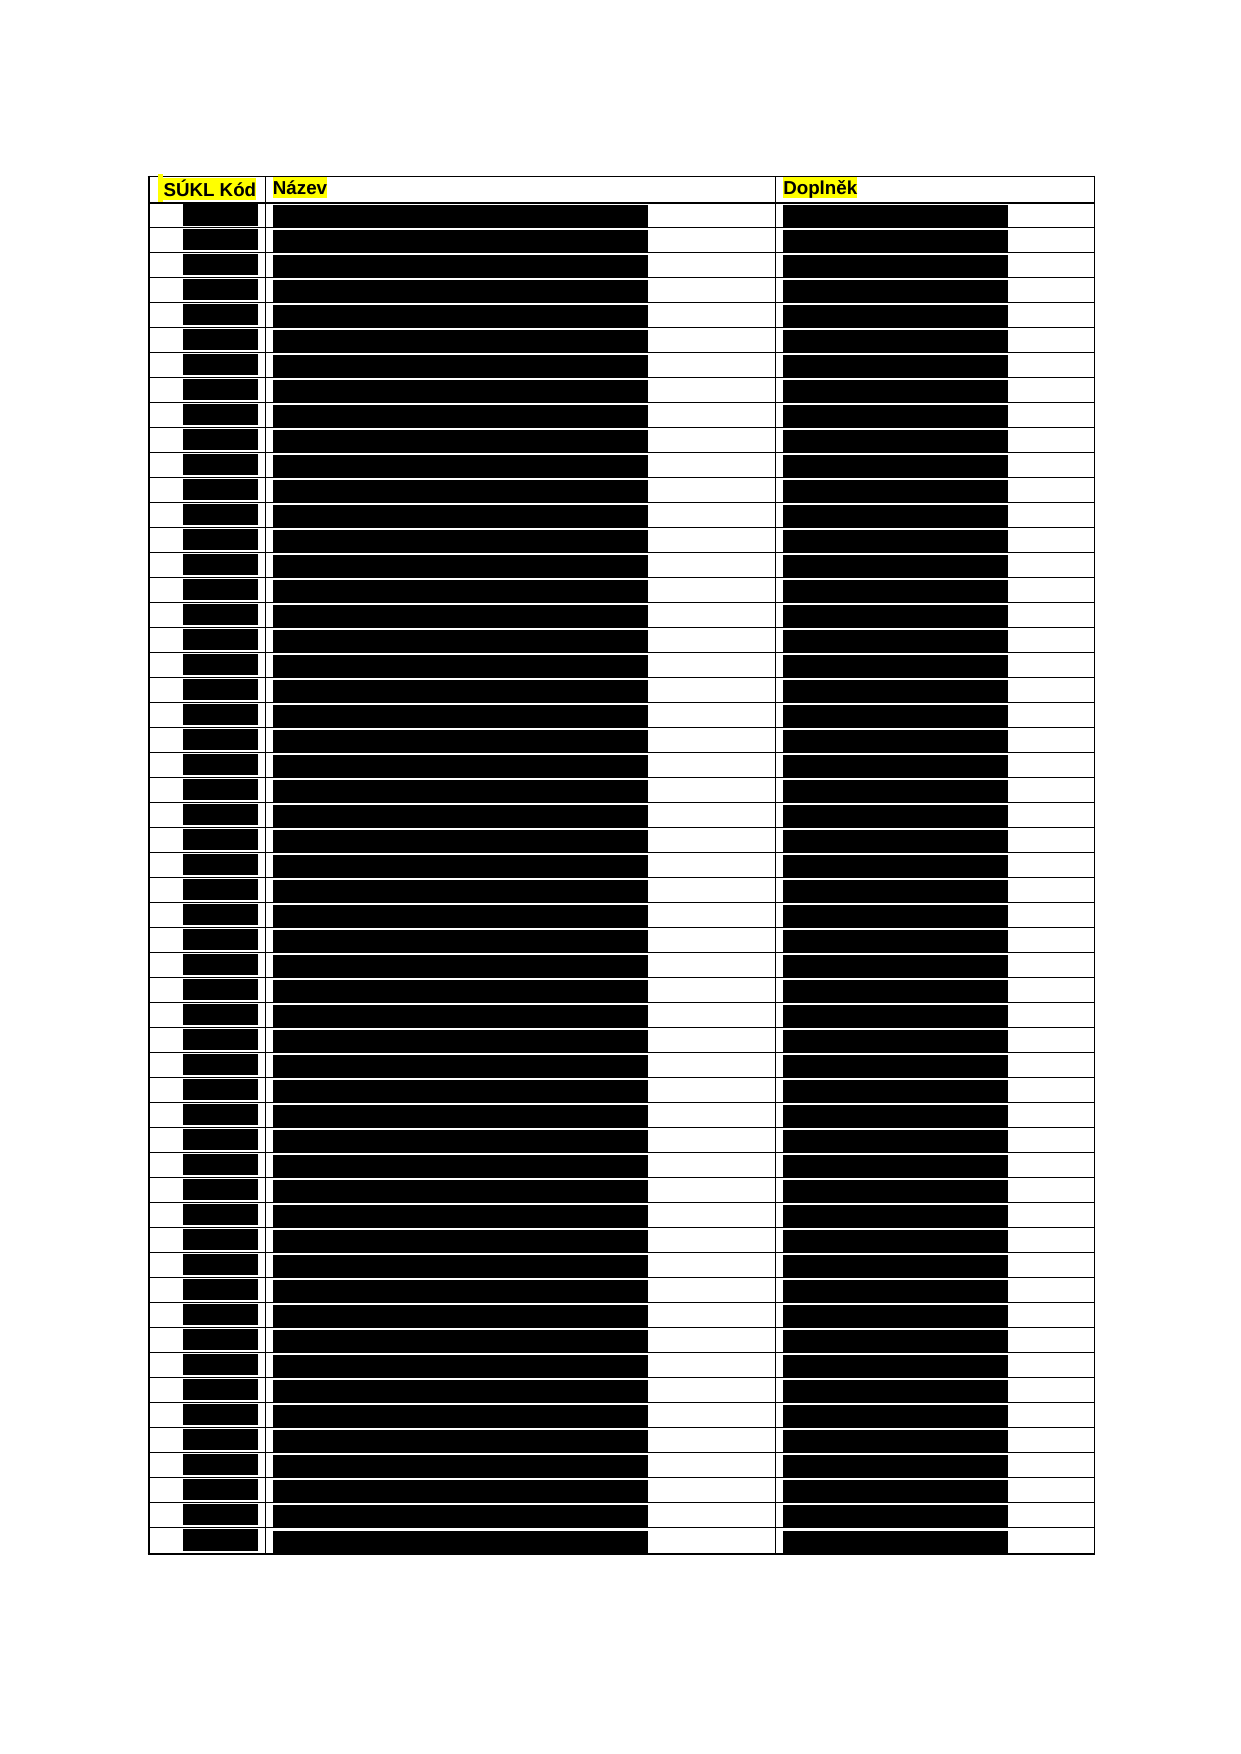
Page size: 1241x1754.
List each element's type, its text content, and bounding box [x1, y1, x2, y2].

table_cell xxxxxxxxxxxxxxxxxxxxxxxx [776, 1403, 1094, 1427]
table_cell xxxxxxxxxxxxxxxxxxxxxxxxxxxxxxxxxxxxxxxx [266, 1253, 775, 1277]
table_cell xxxxxxxx [150, 1078, 265, 1102]
table_cell xxxxxxxx [150, 1453, 265, 1477]
table_cell xxxxxxxx [150, 403, 265, 427]
table_cell xxxxxxxxxxxxxxxxxxxxxxxx [776, 1328, 1094, 1352]
table_cell xxxxxxxx [150, 978, 265, 1002]
table_cell xxxxxxxxxxxxxxxxxxxxxxxx [776, 978, 1094, 1002]
table_cell xxxxxxxxxxxxxxxxxxxxxxxx [776, 253, 1094, 277]
table_cell xxxxxxxxxxxxxxxxxxxxxxxxxxxxxxxxxxxxxxxx [266, 1478, 775, 1502]
table_cell xxxxxxxxxxxxxxxxxxxxxxxx [776, 778, 1094, 802]
table_cell xxxxxxxxxxxxxxxxxxxxxxxxxxxxxxxxxxxxxxxx [266, 803, 775, 827]
table_cell xxxxxxxxxxxxxxxxxxxxxxxx [776, 478, 1094, 502]
table_cell xxxxxxxxxxxxxxxxxxxxxxxx [776, 553, 1094, 577]
table_cell xxxxxxxx [150, 453, 265, 477]
table_cell xxxxxxxxxxxxxxxxxxxxxxxx [776, 1528, 1094, 1553]
table_cell xxxxxxxxxxxxxxxxxxxxxxxxxxxxxxxxxxxxxxxx [266, 1203, 775, 1227]
table_cell xxxxxxxx [150, 578, 265, 602]
table_cell xxxxxxxxxxxxxxxxxxxxxxxxxxxxxxxxxxxxxxxx [266, 1153, 775, 1177]
table_cell xxxxxxxxxxxxxxxxxxxxxxxxxxxxxxxxxxxxxxxx [266, 1453, 775, 1477]
table_cell xxxxxxxxxxxxxxxxxxxxxxxx [776, 278, 1094, 302]
table_cell xxxxxxxxxxxxxxxxxxxxxxxx [776, 1103, 1094, 1127]
table_cell xxxxxxxxxxxxxxxxxxxxxxxxxxxxxxxxxxxxxxxx [266, 428, 775, 452]
table_cell xxxxxxxxxxxxxxxxxxxxxxxxxxxxxxxxxxxxxxxx [266, 503, 775, 527]
table_cell xxxxxxxxxxxxxxxxxxxxxxxxxxxxxxxxxxxxxxxx [266, 228, 775, 252]
table_cell xxxxxxxx [150, 853, 265, 877]
table_cell xxxxxxxxxxxxxxxxxxxxxxxx [776, 678, 1094, 702]
table_cell xxxxxxxxxxxxxxxxxxxxxxxxxxxxxxxxxxxxxxxx [266, 853, 775, 877]
table_cell xxxxxxxx [150, 1328, 265, 1352]
table_cell xxxxxxxx [150, 1003, 265, 1027]
table_cell xxxxxxxx [150, 1053, 265, 1077]
table_header SÚKL Kód [163, 177, 265, 202]
table_cell xxxxxxxxxxxxxxxxxxxxxxxxxxxxxxxxxxxxxxxx [266, 303, 775, 327]
table_cell xxxxxxxxxxxxxxxxxxxxxxxxxxxxxxxxxxxxxxxx [266, 1103, 775, 1127]
table_cell xxxxxxxx [150, 903, 265, 927]
table_cell xxxxxxxxxxxxxxxxxxxxxxxx [776, 228, 1094, 252]
table_cell xxxxxxxx [150, 1228, 265, 1252]
table_cell xxxxxxxxxxxxxxxxxxxxxxxxxxxxxxxxxxxxxxxx [266, 1228, 775, 1252]
table_cell xxxxxxxxxxxxxxxxxxxxxxxx [776, 728, 1094, 752]
table_cell xxxxxxxxxxxxxxxxxxxxxxxxxxxxxxxxxxxxxxxx [266, 953, 775, 977]
table_cell xxxxxxxx [150, 1203, 265, 1227]
table_cell xxxxxxxxxxxxxxxxxxxxxxxx [776, 503, 1094, 527]
table_cell xxxxxxxxxxxxxxxxxxxxxxxx [776, 753, 1094, 777]
table_cell xxxxxxxx [150, 1103, 265, 1127]
table_cell xxxxxxxx [150, 1303, 265, 1327]
table_cell xxxxxxxxxxxxxxxxxxxxxxxxxxxxxxxxxxxxxxxx [266, 553, 775, 577]
table_cell xxxxxxxx [150, 628, 265, 652]
table_cell xxxxxxxxxxxxxxxxxxxxxxxxxxxxxxxxxxxxxxxx [266, 1128, 775, 1152]
table_cell xxxxxxxxxxxxxxxxxxxxxxxxxxxxxxxxxxxxxxxx [266, 1028, 775, 1052]
table_cell xxxxxxxxxxxxxxxxxxxxxxxxxxxxxxxxxxxxxxxx [266, 603, 775, 627]
table_cell xxxxxxxxxxxxxxxxxxxxxxxxxxxxxxxxxxxxxxxx [266, 753, 775, 777]
table_cell xxxxxxxxxxxxxxxxxxxxxxxxxxxxxxxxxxxxxxxx [266, 453, 775, 477]
table_cell xxxxxxxx [150, 653, 265, 677]
table_cell xxxxxxxx [150, 478, 265, 502]
table_cell xxxxxxxxxxxxxxxxxxxxxxxx [776, 1028, 1094, 1052]
table_cell xxxxxxxx [150, 1503, 265, 1527]
table_cell xxxxxxxx [150, 378, 265, 402]
table_cell xxxxxxxx [150, 253, 265, 277]
table_header Doplněk [776, 177, 1094, 202]
table_cell xxxxxxxxxxxxxxxxxxxxxxxxxxxxxxxxxxxxxxxx [266, 828, 775, 852]
table_cell xxxxxxxxxxxxxxxxxxxxxxxxxxxxxxxxxxxxxxxx [266, 253, 775, 277]
table_cell xxxxxxxx [150, 703, 265, 727]
table_cell xxxxxxxxxxxxxxxxxxxxxxxx [776, 1453, 1094, 1477]
table_cell xxxxxxxxxxxxxxxxxxxxxxxx [776, 328, 1094, 352]
table_cell xxxxxxxxxxxxxxxxxxxxxxxxxxxxxxxxxxxxxxxx [266, 1428, 775, 1452]
table_cell xxxxxxxx [150, 303, 265, 327]
table_cell xxxxxxxxxxxxxxxxxxxxxxxxxxxxxxxxxxxxxxxx [266, 928, 775, 952]
table_cell xxxxxxxx [150, 1278, 265, 1302]
table_cell xxxxxxxx [150, 1378, 265, 1402]
table_cell xxxxxxxxxxxxxxxxxxxxxxxxxxxxxxxxxxxxxxxx [266, 353, 775, 377]
table_cell xxxxxxxx [150, 753, 265, 777]
table_cell xxxxxxxxxxxxxxxxxxxxxxxxxxxxxxxxxxxxxxxx [266, 778, 775, 802]
table_cell xxxxxxxxxxxxxxxxxxxxxxxxxxxxxxxxxxxxxxxx [266, 1353, 775, 1377]
table_cell xxxxxxxxxxxxxxxxxxxxxxxx [776, 353, 1094, 377]
table_cell xxxxxxxxxxxxxxxxxxxxxxxx [776, 578, 1094, 602]
table_cell xxxxxxxxxxxxxxxxxxxxxxxx [776, 303, 1094, 327]
table_cell xxxxxxxxxxxxxxxxxxxxxxxx [776, 653, 1094, 677]
table_cell xxxxxxxxxxxxxxxxxxxxxxxxxxxxxxxxxxxxxxxx [266, 204, 775, 227]
table_cell xxxxxxxxxxxxxxxxxxxxxxxx [776, 628, 1094, 652]
table_cell xxxxxxxxxxxxxxxxxxxxxxxx [776, 1128, 1094, 1152]
table_cell xxxxxxxx [150, 228, 265, 252]
table_cell xxxxxxxxxxxxxxxxxxxxxxxx [776, 1253, 1094, 1277]
table_cell xxxxxxxxxxxxxxxxxxxxxxxxxxxxxxxxxxxxxxxx [266, 578, 775, 602]
table_cell xxxxxxxx [150, 953, 265, 977]
table_cell xxxxxxxxxxxxxxxxxxxxxxxxxxxxxxxxxxxxxxxx [266, 528, 775, 552]
table_cell xxxxxxxxxxxxxxxxxxxxxxxxxxxxxxxxxxxxxxxx [266, 1278, 775, 1302]
table_cell xxxxxxxxxxxxxxxxxxxxxxxxxxxxxxxxxxxxxxxx [266, 653, 775, 677]
table_cell xxxxxxxx [150, 1353, 265, 1377]
table_cell xxxxxxxxxxxxxxxxxxxxxxxx [776, 204, 1094, 227]
table_cell xxxxxxxxxxxxxxxxxxxxxxxx [776, 378, 1094, 402]
table_cell xxxxxxxxxxxxxxxxxxxxxxxx [776, 953, 1094, 977]
table_cell xxxxxxxxxxxxxxxxxxxxxxxx [776, 1078, 1094, 1102]
table_cell xxxxxxxx [150, 1253, 265, 1277]
table_cell xxxxxxxx [150, 204, 265, 227]
table_cell xxxxxxxx [150, 678, 265, 702]
table_cell xxxxxxxxxxxxxxxxxxxxxxxxxxxxxxxxxxxxxxxx [266, 1003, 775, 1027]
table_cell xxxxxxxx [150, 428, 265, 452]
table_cell xxxxxxxxxxxxxxxxxxxxxxxx [776, 1378, 1094, 1402]
table_cell xxxxxxxx [150, 778, 265, 802]
table_cell xxxxxxxxxxxxxxxxxxxxxxxxxxxxxxxxxxxxxxxx [266, 378, 775, 402]
table_cell xxxxxxxxxxxxxxxxxxxxxxxx [776, 803, 1094, 827]
table_cell xxxxxxxxxxxxxxxxxxxxxxxx [776, 453, 1094, 477]
table_cell xxxxxxxxxxxxxxxxxxxxxxxx [776, 1153, 1094, 1177]
table_cell xxxxxxxx [150, 503, 265, 527]
table_cell xxxxxxxxxxxxxxxxxxxxxxxx [776, 1503, 1094, 1527]
table_cell xxxxxxxx [150, 328, 265, 352]
table_cell xxxxxxxxxxxxxxxxxxxxxxxxxxxxxxxxxxxxxxxx [266, 478, 775, 502]
table_cell xxxxxxxxxxxxxxxxxxxxxxxx [776, 1053, 1094, 1077]
table_cell xxxxxxxxxxxxxxxxxxxxxxxxxxxxxxxxxxxxxxxx [266, 1053, 775, 1077]
table_cell xxxxxxxxxxxxxxxxxxxxxxxx [776, 1353, 1094, 1377]
table_cell xxxxxxxx [150, 1528, 265, 1553]
table_cell xxxxxxxx [150, 278, 265, 302]
table_cell xxxxxxxxxxxxxxxxxxxxxxxxxxxxxxxxxxxxxxxx [266, 403, 775, 427]
table_cell xxxxxxxx [150, 728, 265, 752]
table_cell xxxxxxxxxxxxxxxxxxxxxxxx [776, 603, 1094, 627]
table_cell xxxxxxxxxxxxxxxxxxxxxxxx [776, 928, 1094, 952]
table_cell xxxxxxxxxxxxxxxxxxxxxxxx [776, 853, 1094, 877]
table_cell xxxxxxxx [150, 1428, 265, 1452]
table_cell xxxxxxxx [150, 928, 265, 952]
table_cell xxxxxxxx [150, 553, 265, 577]
table_cell xxxxxxxxxxxxxxxxxxxxxxxx [776, 428, 1094, 452]
table_cell xxxxxxxxxxxxxxxxxxxxxxxxxxxxxxxxxxxxxxxx [266, 1378, 775, 1402]
table_cell xxxxxxxxxxxxxxxxxxxxxxxxxxxxxxxxxxxxxxxx [266, 1528, 775, 1553]
table_cell xxxxxxxx [150, 1178, 265, 1202]
table_cell xxxxxxxxxxxxxxxxxxxxxxxxxxxxxxxxxxxxxxxx [266, 1328, 775, 1352]
table_cell xxxxxxxxxxxxxxxxxxxxxxxx [776, 1228, 1094, 1252]
table_cell xxxxxxxx [150, 1128, 265, 1152]
table_cell xxxxxxxxxxxxxxxxxxxxxxxxxxxxxxxxxxxxxxxx [266, 903, 775, 927]
table_cell xxxxxxxxxxxxxxxxxxxxxxxx [776, 1278, 1094, 1302]
table_cell xxxxxxxx [150, 1478, 265, 1502]
table_cell xxxxxxxxxxxxxxxxxxxxxxxx [776, 1203, 1094, 1227]
table_cell xxxxxxxx [150, 528, 265, 552]
table_cell xxxxxxxxxxxxxxxxxxxxxxxx [776, 1478, 1094, 1502]
table_cell xxxxxxxx [150, 353, 265, 377]
table_cell xxxxxxxxxxxxxxxxxxxxxxxxxxxxxxxxxxxxxxxx [266, 1403, 775, 1427]
table_cell xxxxxxxx [150, 603, 265, 627]
table_cell xxxxxxxxxxxxxxxxxxxxxxxxxxxxxxxxxxxxxxxx [266, 628, 775, 652]
table_cell xxxxxxxxxxxxxxxxxxxxxxxxxxxxxxxxxxxxxxxx [266, 728, 775, 752]
table_cell xxxxxxxxxxxxxxxxxxxxxxxxxxxxxxxxxxxxxxxx [266, 328, 775, 352]
table_cell xxxxxxxxxxxxxxxxxxxxxxxxxxxxxxxxxxxxxxxx [266, 1178, 775, 1202]
table_cell xxxxxxxxxxxxxxxxxxxxxxxx [776, 403, 1094, 427]
table_cell xxxxxxxxxxxxxxxxxxxxxxxx [776, 1178, 1094, 1202]
table_cell xxxxxxxxxxxxxxxxxxxxxxxxxxxxxxxxxxxxxxxx [266, 1303, 775, 1327]
table_cell xxxxxxxxxxxxxxxxxxxxxxxxxxxxxxxxxxxxxxxx [266, 1078, 775, 1102]
table_cell xxxxxxxx [150, 828, 265, 852]
table_cell xxxxxxxxxxxxxxxxxxxxxxxxxxxxxxxxxxxxxxxx [266, 678, 775, 702]
table_cell xxxxxxxxxxxxxxxxxxxxxxxxxxxxxxxxxxxxxxxx [266, 1503, 775, 1527]
table_cell xxxxxxxxxxxxxxxxxxxxxxxx [776, 703, 1094, 727]
table_cell xxxxxxxx [150, 878, 265, 902]
table_cell xxxxxxxxxxxxxxxxxxxxxxxx [776, 1003, 1094, 1027]
table_cell xxxxxxxxxxxxxxxxxxxxxxxxxxxxxxxxxxxxxxxx [266, 703, 775, 727]
table_cell xxxxxxxxxxxxxxxxxxxxxxxx [776, 1303, 1094, 1327]
table_cell xxxxxxxxxxxxxxxxxxxxxxxxxxxxxxxxxxxxxxxx [266, 878, 775, 902]
table_cell xxxxxxxxxxxxxxxxxxxxxxxx [776, 878, 1094, 902]
table_cell xxxxxxxxxxxxxxxxxxxxxxxxxxxxxxxxxxxxxxxx [266, 278, 775, 302]
table_cell xxxxxxxxxxxxxxxxxxxxxxxx [776, 828, 1094, 852]
table_cell xxxxxxxxxxxxxxxxxxxxxxxx [776, 1428, 1094, 1452]
table_cell xxxxxxxxxxxxxxxxxxxxxxxx [776, 903, 1094, 927]
table_cell xxxxxxxx [150, 1403, 265, 1427]
table_header Název [266, 177, 775, 202]
table_cell xxxxxxxx [150, 1153, 265, 1177]
table_cell xxxxxxxxxxxxxxxxxxxxxxxx [776, 528, 1094, 552]
table_cell xxxxxxxx [150, 803, 265, 827]
table_cell xxxxxxxx [150, 1028, 265, 1052]
table_cell xxxxxxxxxxxxxxxxxxxxxxxxxxxxxxxxxxxxxxxx [266, 978, 775, 1002]
